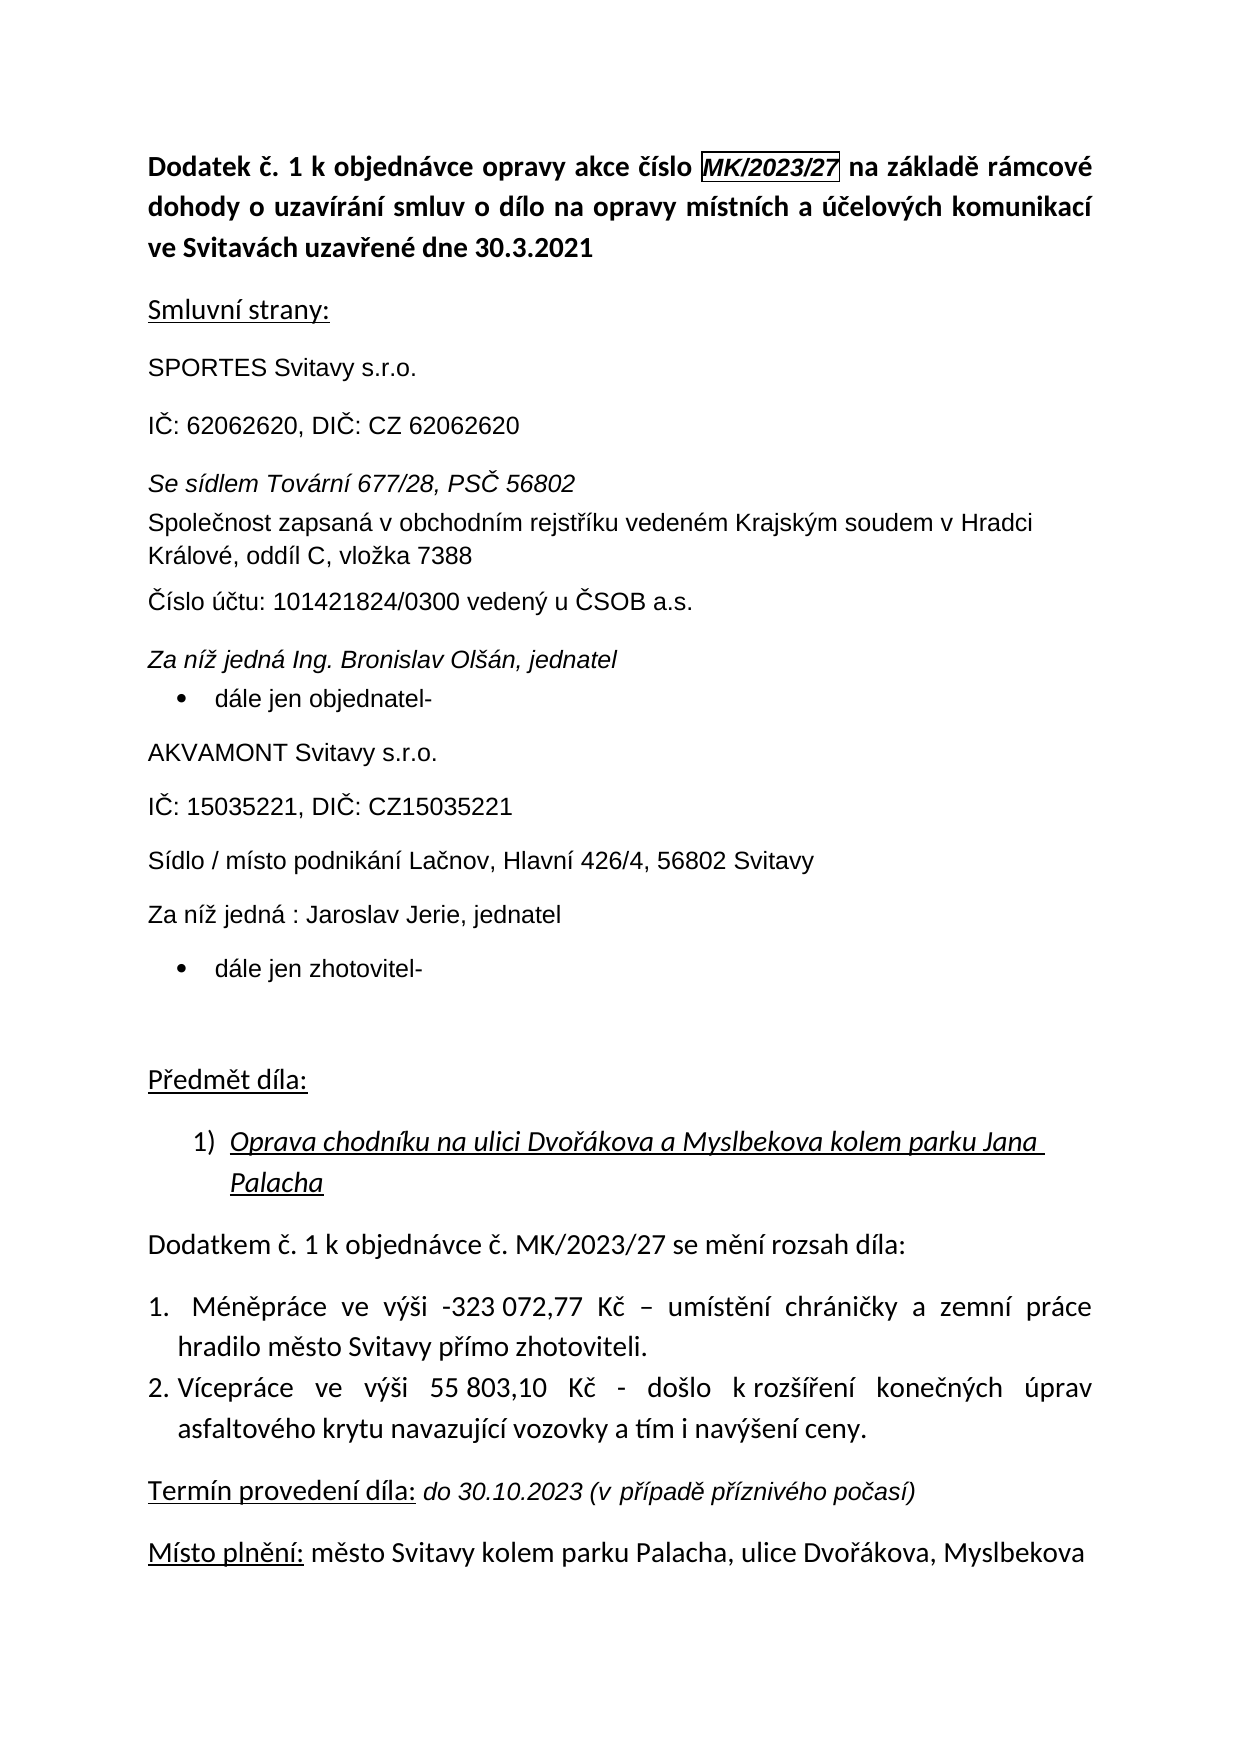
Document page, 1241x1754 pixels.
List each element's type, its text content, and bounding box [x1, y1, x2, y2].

list Vícepráce ve výši 55 803,10 Kč - došlo k rozšíření konečných úprav asfaltového krytu navazující vozovky a tím i navýšení ceny. [148, 1369, 1093, 1446]
text IČ: 15035221, DIČ: CZ15035221 [148, 792, 1093, 821]
text Sídlo / místo podnikání Lačnov, Hlavní 426/4, 56802 Svitavy [148, 846, 1093, 874]
subtitle Se sídlem Tovární 677/28, PSČ 56802 [148, 469, 1093, 498]
text AKVAMONT Svitavy s.r.o. [148, 738, 1093, 767]
text Smluvní strany: [148, 291, 1093, 327]
subtitle Za níž jedná Ing. Bronislav Olšán, jednatel [148, 645, 1093, 674]
text Termín provedení díla: do 30.10.2023 (v případě příznivého počasí) [148, 1472, 1093, 1508]
text Místo plnění: město Svitavy kolem parku Palacha, ulice Dvořákova, Myslbekova [148, 1534, 1093, 1569]
text SPORTES Svitavy s.r.o. [148, 353, 1093, 382]
text Dodatkem č. 1 k objednávce č. MK/2023/27 se mění rozsah díla: [148, 1226, 1093, 1261]
subtitle IČ: 62062620, DIČ: CZ 62062620 [148, 411, 1093, 440]
list dále jen objednatel- [177, 684, 1093, 713]
list Oprava chodníku na ulici Dvořákova a Myslbekova kolem parku Jana Palacha [192, 1123, 1093, 1200]
text Za níž jedná : Jaroslav Jerie, jednatel [148, 900, 1093, 928]
text Dodatek č. 1 k objednávce opravy akce číslo MK/2023/27 na základě rámcové dohody o uzavírání smluv o dílo na opravy místních a účelových komunikací ve Svitavách uzavřené dne 30.3.2021 [148, 148, 1093, 265]
list Méněpráce ve výši -323 072,77 Kč – umístění chráničky a zemní práce hradilo město Svitavy přímo zhotoviteli. [148, 1288, 1093, 1364]
text Společnost zapsaná v obchodním rejstříku vedeném Krajským soudem v Hradci Králové, oddíl C, vložka 7388 [148, 508, 1093, 570]
list dále jen zhotovitel- [177, 953, 1093, 982]
text Číslo účtu: 101421824/0300 vedený u ČSOB a.s. [148, 587, 1093, 616]
text Předmět díla: [148, 1061, 1093, 1097]
